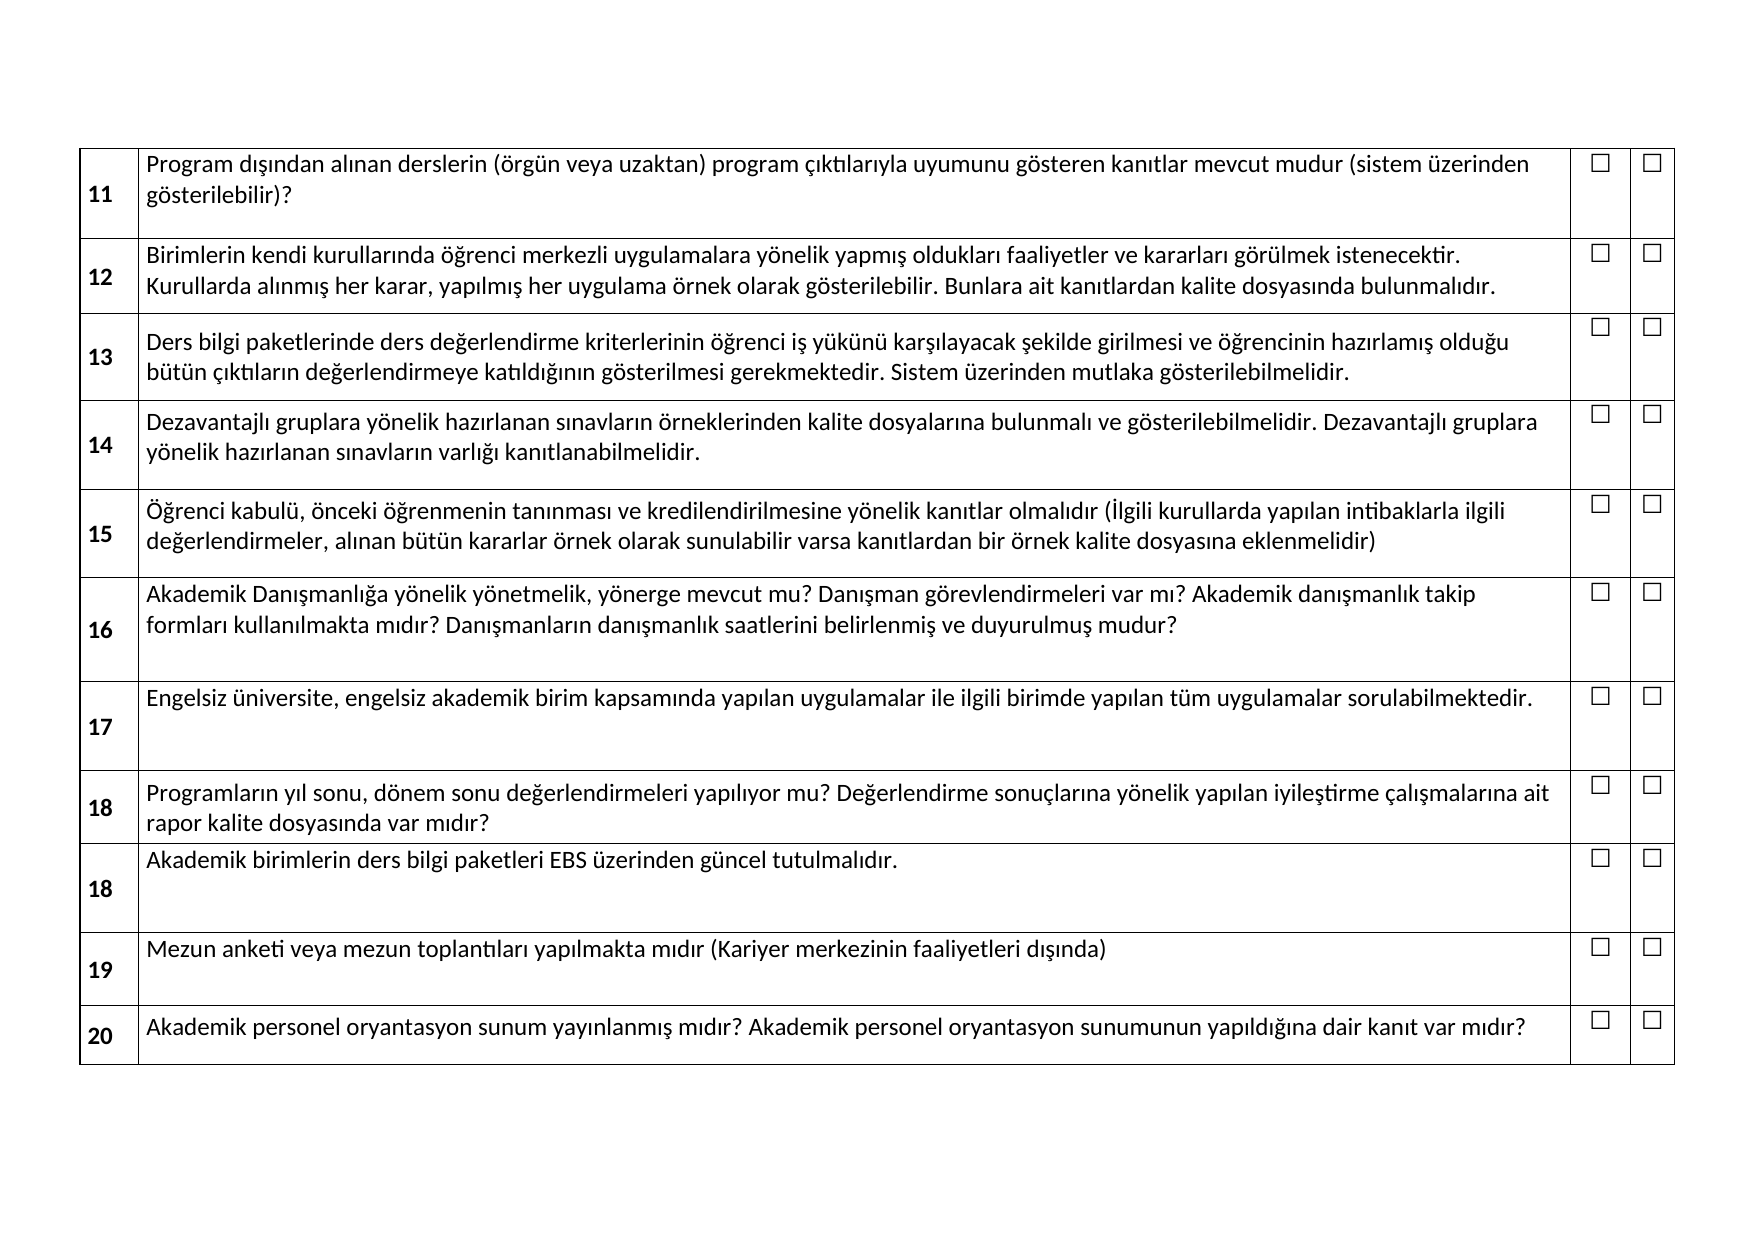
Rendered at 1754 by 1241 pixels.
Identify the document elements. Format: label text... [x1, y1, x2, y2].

table_cell Akademik birimlerin ders bilgi paketleri EBS üzerinden güncel tutulmalıdır. [139, 844, 1570, 932]
table_cell Mezun anketi veya mezun toplantıları yapılmakta mıdır (Kariyer merkezinin faaliyetleri dışında) [139, 933, 1570, 1005]
table_cell 16 [81, 578, 138, 681]
table_cell 17 [81, 682, 138, 770]
table_cell 12 [81, 239, 138, 312]
table_cell 11 [81, 149, 138, 238]
table_cell Program dışından alınan derslerin (örgün veya uzaktan) program çıktılarıyla uyumunu gösteren kanıtlar mevcut mudur (sistem üzerinden gösterilebilir)? [139, 149, 1570, 238]
table_cell Akademik Danışmanlığa yönelik yönetmelik, yönerge mevcut mu? Danışman görevlendirmeleri var mı? Akademik danışmanlık takip formları kullanılmakta mıdır? Danışmanların danışmanlık saatlerini belirlenmiş ve duyurulmuş mudur? [139, 578, 1570, 681]
table_cell 19 [81, 933, 138, 1005]
table_cell 18 [81, 844, 138, 932]
table_cell Dezavantajlı gruplara yönelik hazırlanan sınavların örneklerinden kalite dosyalarına bulunmalı ve gösterilebilmelidir. Dezavantajlı gruplara yönelik hazırlanan sınavların varlığı kanıtlanabilmelidir. [139, 401, 1570, 489]
table_cell 18 [81, 771, 138, 843]
table_cell Öğrenci kabulü, önceki öğrenmenin tanınması ve kredilendirilmesine yönelik kanıtlar olmalıdır (İlgili kurullarda yapılan intibaklarla ilgili değerlendirmeler, alınan bütün kararlar örnek olarak sunulabilir varsa kanıtlardan bir örnek kalite dosyasına eklenmelidir) [139, 490, 1570, 577]
table_cell Programların yıl sonu, dönem sonu değerlendirmeleri yapılıyor mu? Değerlendirme sonuçlarına yönelik yapılan iyileştirme çalışmalarına ait rapor kalite dosyasında var mıdır? [139, 771, 1570, 843]
table_cell 14 [81, 401, 138, 489]
table_cell 13 [81, 314, 138, 399]
table_cell Engelsiz üniversite, engelsiz akademik birim kapsamında yapılan uygulamalar ile ilgili birimde yapılan tüm uygulamalar sorulabilmektedir. [139, 682, 1570, 770]
table_cell Akademik personel oryantasyon sunum yayınlanmış mıdır? Akademik personel oryantasyon sunumunun yapıldığına dair kanıt var mıdır? [139, 1006, 1570, 1064]
table_cell 20 [81, 1006, 138, 1064]
table_cell Ders bilgi paketlerinde ders değerlendirme kriterlerinin öğrenci iş yükünü karşılayacak şekilde girilmesi ve öğrencinin hazırlamış olduğu bütün çıktıların değerlendirmeye katıldığının gösterilmesi gerekmektedir. Sistem üzerinden mutlaka gösterilebilmelidir. [139, 314, 1570, 399]
table_cell 15 [81, 490, 138, 577]
table_cell Birimlerin kendi kurullarında öğrenci merkezli uygulamalara yönelik yapmış oldukları faaliyetler ve kararları görülmek istenecektir. Kurullarda alınmış her karar, yapılmış her uygulama örnek olarak gösterilebilir. Bunlara ait kanıtlardan kalite dosyasında bulunmalıdır. [139, 239, 1570, 312]
